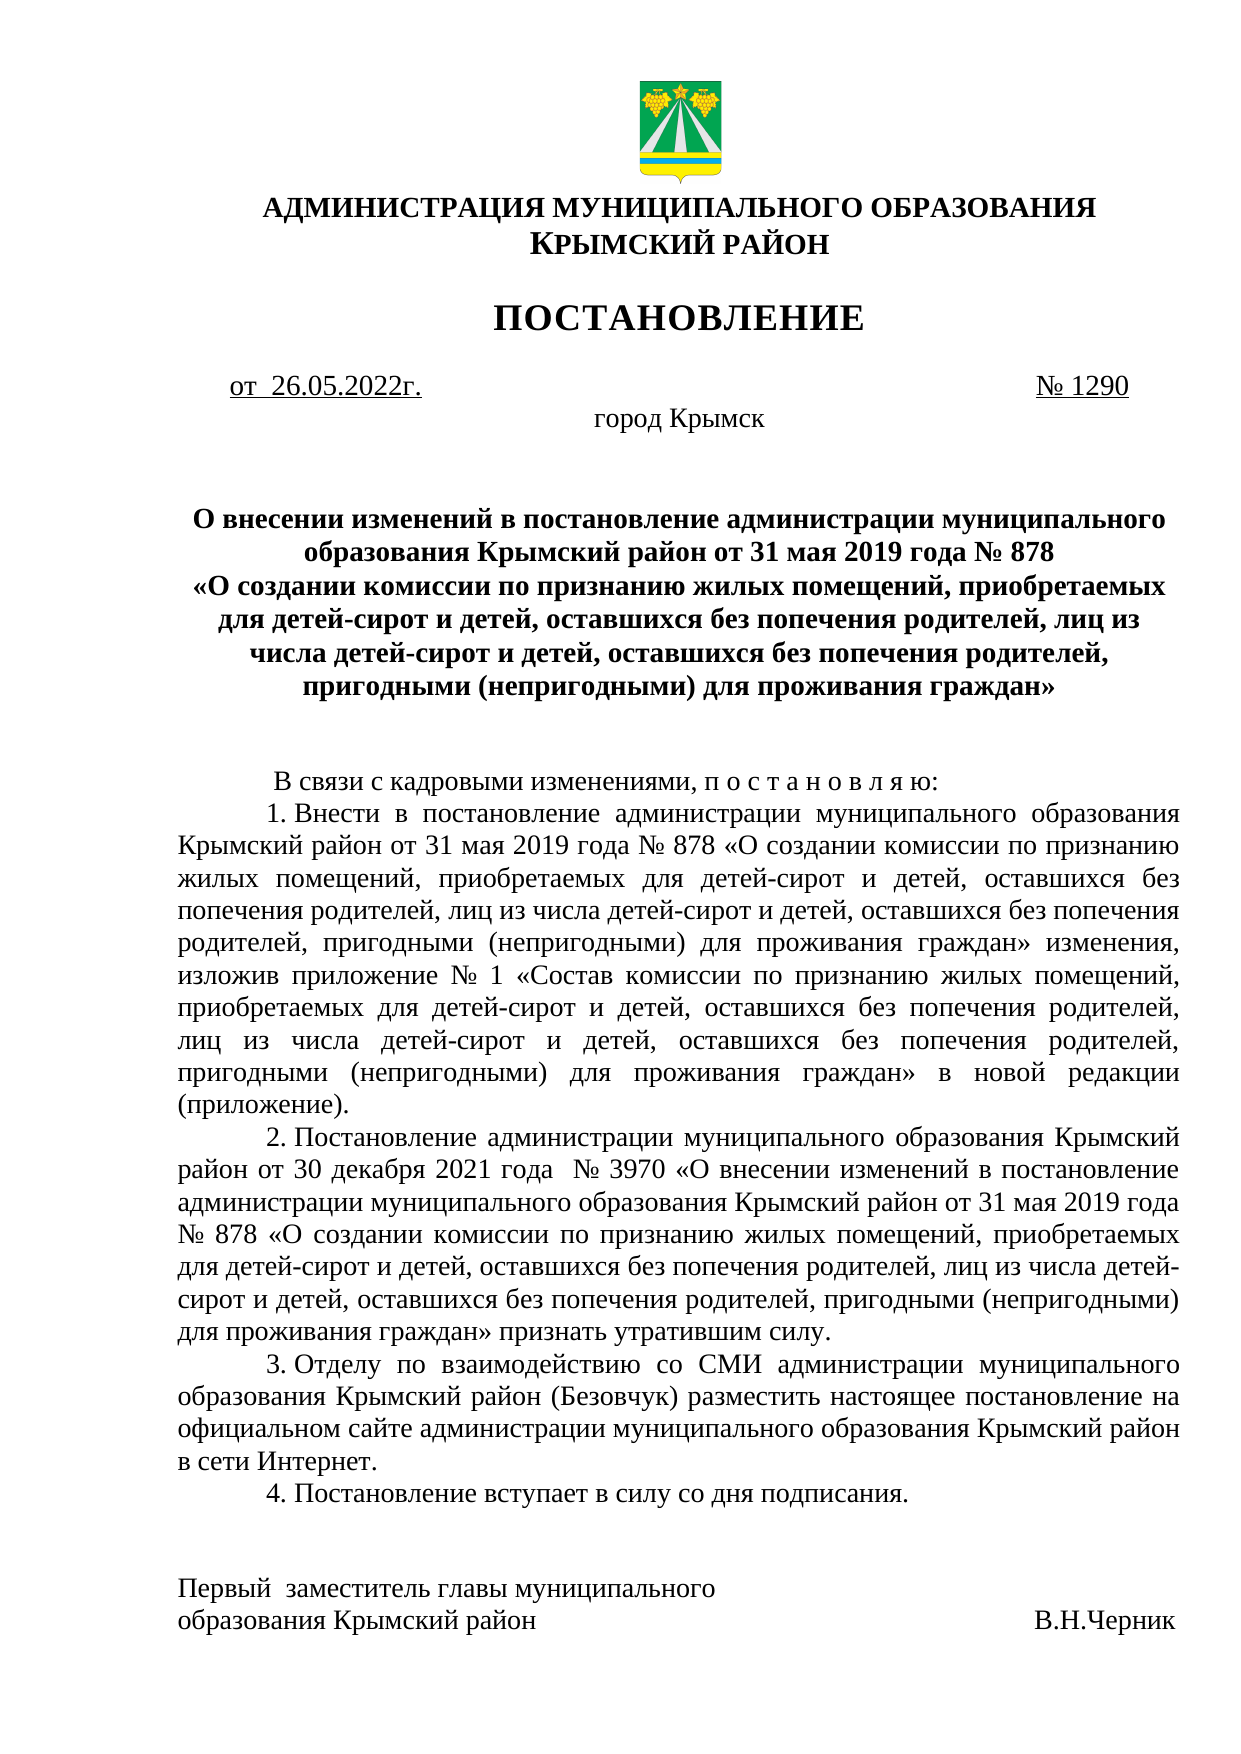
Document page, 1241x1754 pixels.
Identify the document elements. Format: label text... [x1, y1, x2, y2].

text образования Крымский район В.Н.Черник [177, 1603, 1181, 1636]
text от 26.05.2022г. № 1290 [177, 368, 1181, 401]
text В связи с кадровыми изменениями, п о с т а н о в л я ю: [177, 763, 1181, 796]
picture [639, 81, 722, 157]
text АДМИНИСТРАЦИЯ МУНИЦИПАЛЬНОГО ОБРАЗОВАНИЯ [177, 190, 1182, 223]
picture [639, 164, 722, 184]
text О внесении изменений в постановление администрации муниципального образования Крымский район от 31 мая 2019 года № 878 «О создании комиссии по признанию жилых помещений, приобретаемых для детей-сирот и детей, оставшихся без попечения родителей, лиц из числа детей-сирот и детей, оставшихся без попечения родителей, пригодными (непригодными) для проживания граждан» [177, 501, 1181, 702]
text 3. Отделу по взаимодействию со СМИ администрации муниципального образования Крымский район (Безовчук) разместить настоящее постановление на официальном сайте администрации муниципального образования Крымский район в сети Интернет. [177, 1347, 1181, 1476]
text ПОСТАНОВЛЕНИЕ [177, 295, 1181, 338]
text город Крымск [177, 401, 1181, 434]
text 2. Постановление администрации муниципального образования Крымский район от 30 декабря 2021 года № 3970 «О внесении изменений в постановление администрации муниципального образования Крымский район от 31 мая 2019 года № 878 «О создании комиссии по признанию жилых помещений, приобретаемых для детей-сирот и детей, оставшихся без попечения родителей, лиц из числа детей-сирот и детей, оставшихся без попечения родителей, пригодными (непригодными) для проживания граждан» признать утратившим силу. [177, 1120, 1181, 1347]
text 1. Внести в постановление администрации муниципального образования Крымский район от 31 мая 2019 года № 878 «О создании комиссии по признанию жилых помещений, приобретаемых для детей-сирот и детей, оставшихся без попечения родителей, лиц из числа детей-сирот и детей, оставшихся без попечения родителей, пригодными (непригодными) для проживания граждан» изменения, изложив приложение № 1 «Состав комиссии по признанию жилых помещений, приобретаемых для детей-сирот и детей, оставшихся без попечения родителей, лиц из числа детей-сирот и детей, оставшихся без попечения родителей, пригодными (непригодными) для проживания граждан» в новой редакции (приложение). [177, 796, 1181, 1120]
text Первый заместитель главы муниципального [177, 1571, 1181, 1603]
text КРЫМСКИЙ РАЙОН [177, 223, 1182, 262]
text 4. Постановление вступает в силу со дня подписания. [177, 1476, 1181, 1509]
